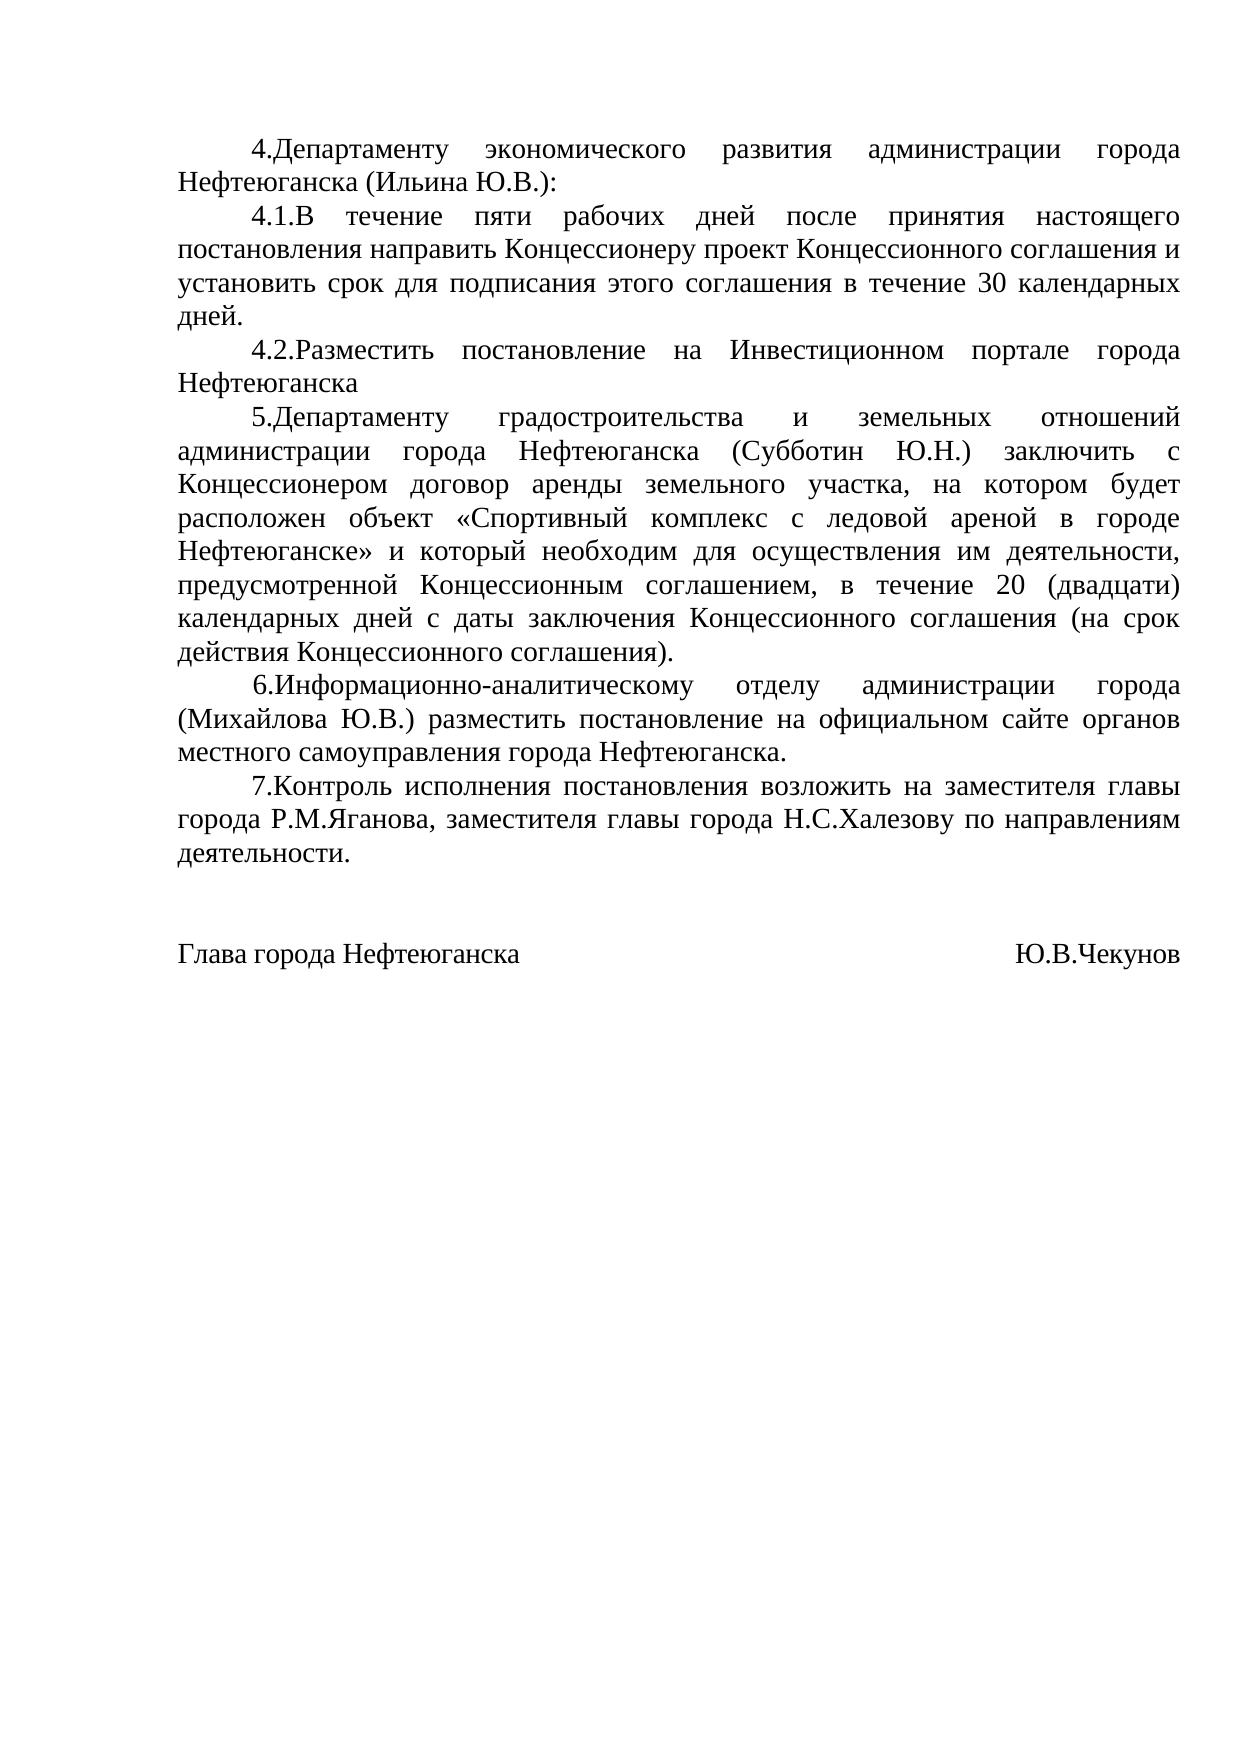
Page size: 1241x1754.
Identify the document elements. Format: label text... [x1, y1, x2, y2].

text 6.Информационно-аналитическому отделу администрации города (Михайлова Ю.В.) разместить постановление на официальном сайте органов местного самоуправления города Нефтеюганска. [177, 667, 1181, 768]
text Глава города Нефтеюганска Ю.В.Чекунов [177, 936, 1181, 969]
text 4.1.В течение пяти рабочих дней после принятия настоящего постановления направить Концессионеру проект Концессионного соглашения и установить срок для подписания этого соглашения в течение 30 календарных дней. [177, 198, 1181, 332]
text 4.2.Разместить постановление на Инвестиционном портале города Нефтеюганска [177, 332, 1181, 399]
text 7.Контроль исполнения постановления возложить на заместителя главы города Р.М.Яганова, заместителя главы города Н.С.Халезову по направлениям деятельности. [177, 768, 1181, 869]
text 5.Департаменту градостроительства и земельных отношений администрации города Нефтеюганска (Субботин Ю.Н.) заключить с Концессионером договор аренды земельного участка, на котором будет расположен объект «Спортивный комплекс с ледовой ареной в городе Нефтеюганске» и который необходим для осуществления им деятельности, предусмотренной Концессионным соглашением, в течение 20 (двадцати) календарных дней с даты заключения Концессионного соглашения (на срок действия Концессионного соглашения). [177, 399, 1181, 667]
text 4.Департаменту экономического развития администрации города Нефтеюганска (Ильина Ю.В.): [177, 131, 1181, 198]
